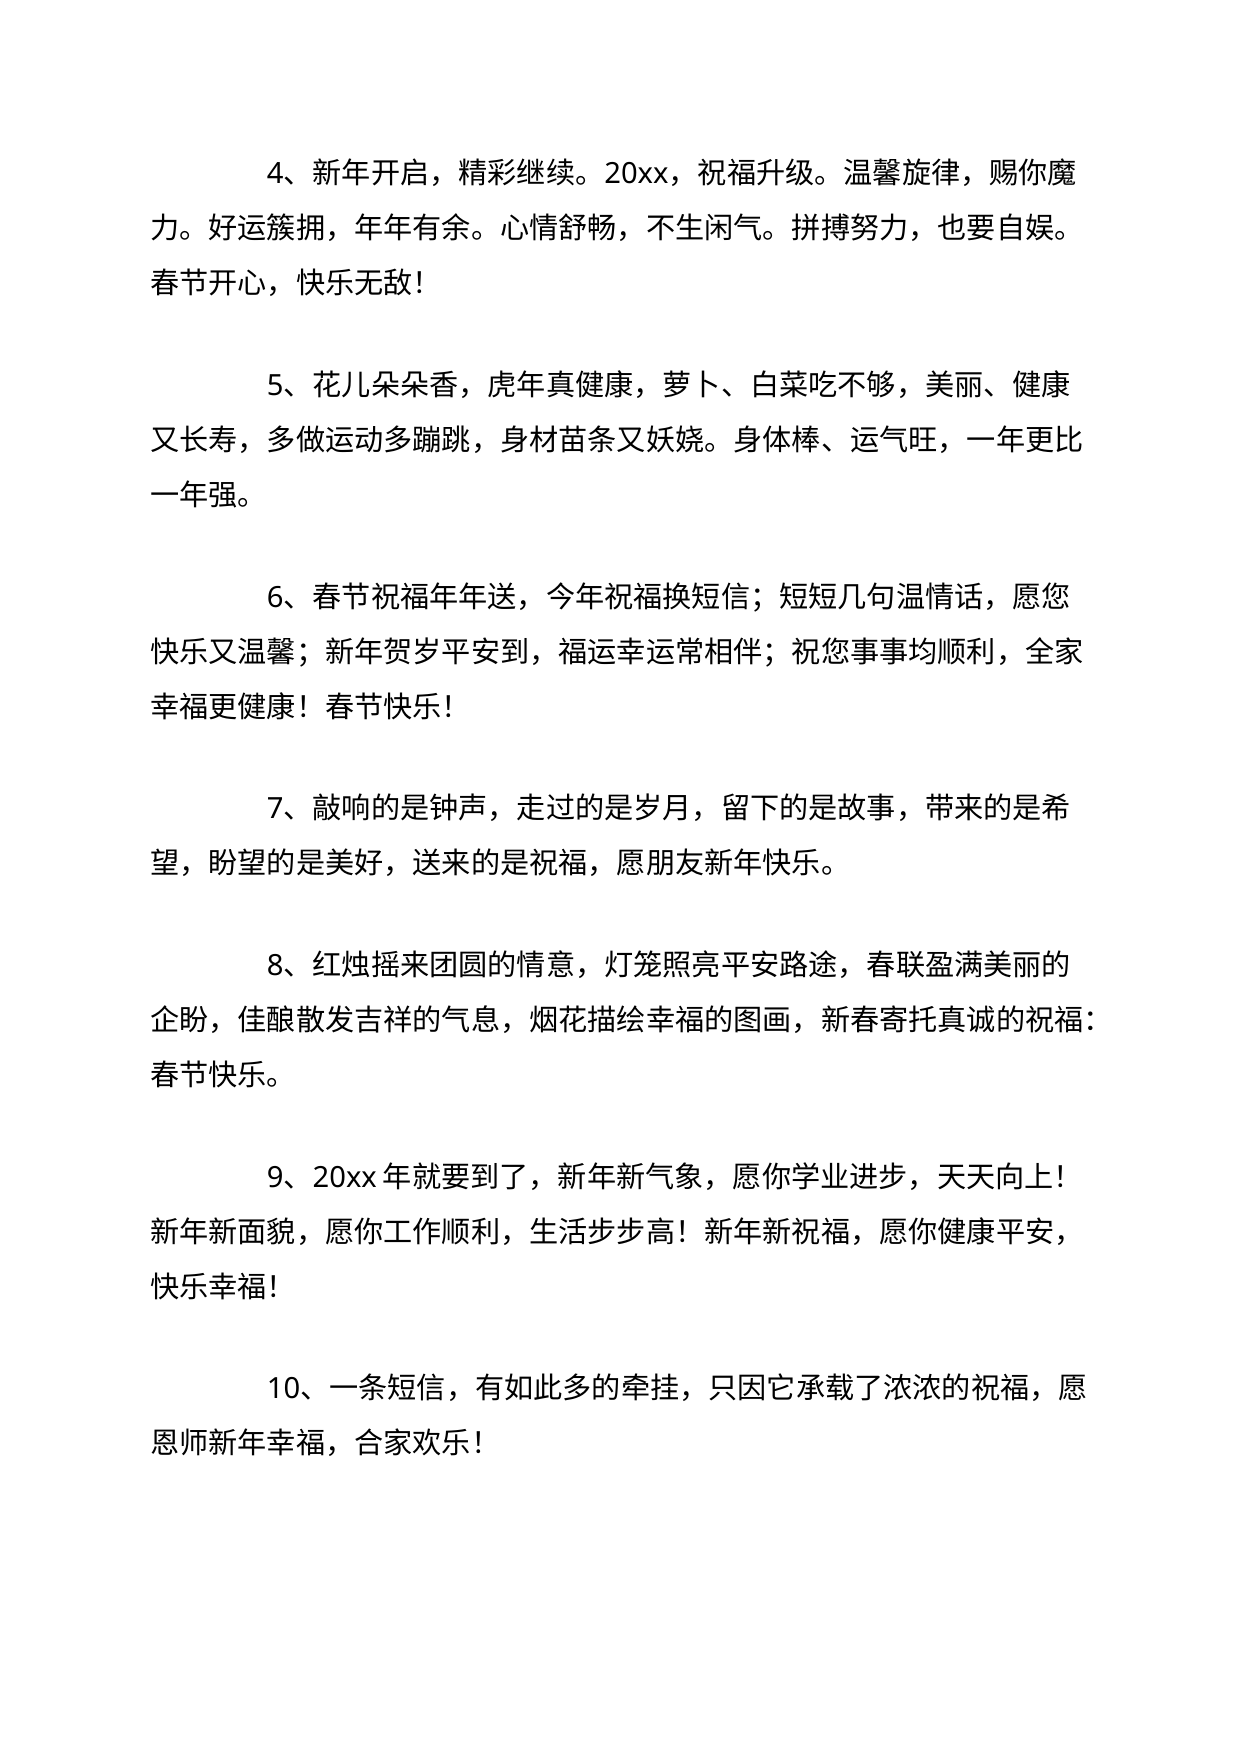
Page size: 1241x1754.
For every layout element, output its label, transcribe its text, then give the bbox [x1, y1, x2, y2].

text 9、20xx年就要到了，新年新气象，愿你学业进步，天天向上！新年新面貌，愿你工作顺利，生活步步高！新年新祝福，愿你健康平安，快乐幸福！ [150, 1153, 1090, 1306]
text 8、红烛摇来团圆的情意，灯笼照亮平安路途，春联盈满美丽的企盼，佳酿散发吉祥的气息，烟花描绘幸福的图画，新春寄托真诚的祝福：春节快乐。 [150, 942, 1090, 1094]
text 10、一条短信，有如此多的牵挂，只因它承载了浓浓的祝福，愿恩师新年幸福，合家欢乐！ [150, 1365, 1090, 1462]
text 4、新年开启，精彩继续。20xx，祝福升级。温馨旋律，赐你魔力。好运簇拥，年年有余。心情舒畅，不生闲气。拼搏努力，也要自娱。春节开心，快乐无敌！ [150, 150, 1090, 302]
text 5、花儿朵朵香，虎年真健康，萝卜、白菜吃不够，美丽、健康又长寿，多做运动多蹦跳，身材苗条又妖娆。身体棒、运气旺，一年更比一年强。 [150, 362, 1090, 514]
text 7、敲响的是钟声，走过的是岁月，留下的是故事，带来的是希望，盼望的是美好，送来的是祝福，愿朋友新年快乐。 [150, 785, 1090, 882]
text 6、春节祝福年年送，今年祝福换短信；短短几句温情话，愿您快乐又温馨；新年贺岁平安到，福运幸运常相伴；祝您事事均顺利，全家幸福更健康！春节快乐！ [150, 573, 1090, 726]
